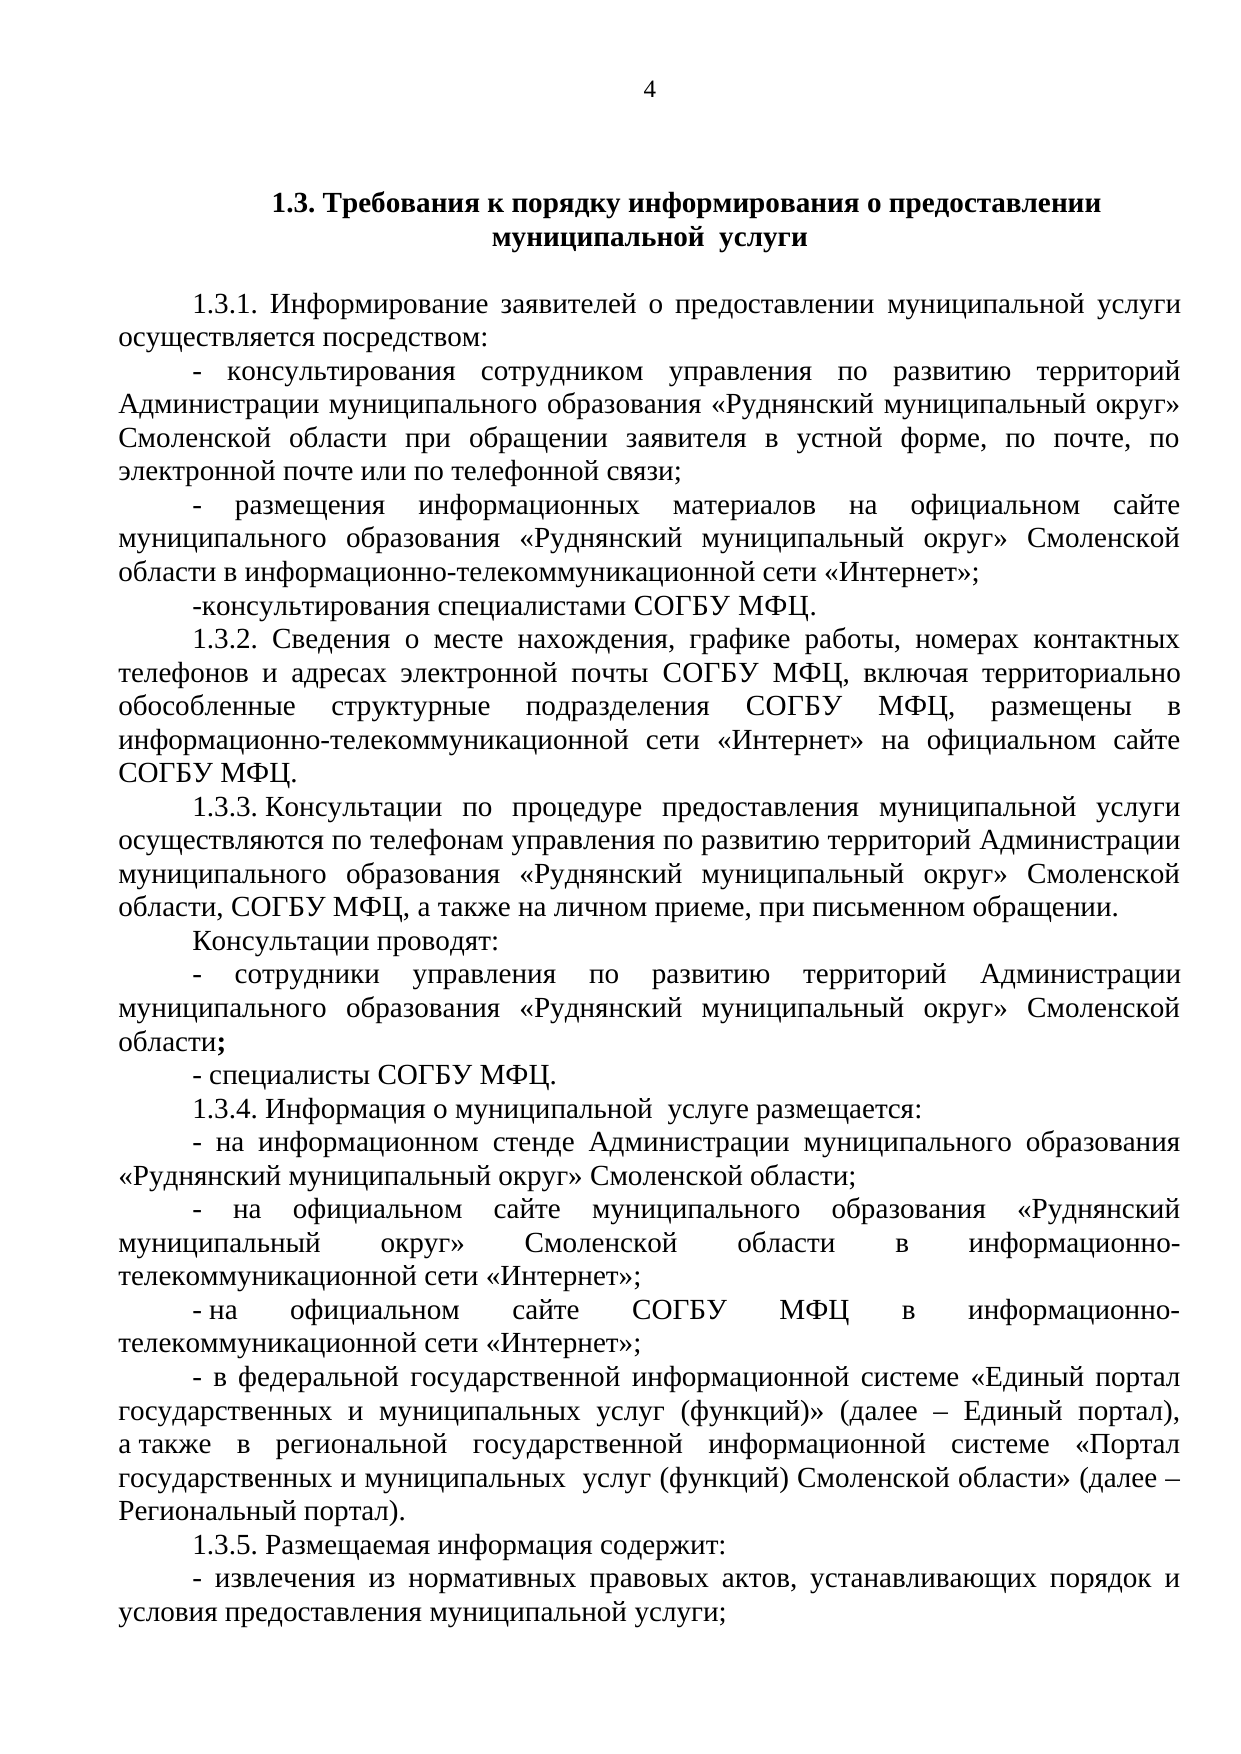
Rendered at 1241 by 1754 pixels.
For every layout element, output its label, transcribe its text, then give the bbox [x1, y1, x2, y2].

text - на официальном сайте муниципального образования «Руднянский муниципальный округ» Смоленской области в информационно-телекоммуникационной сети «Интернет»; [118, 1191, 1181, 1292]
text 1.3.2. Сведения о месте нахождения, графике работы, номерах контактных телефонов и адресах электронной почты СОГБУ МФЦ, включая территориально обособленные структурные подразделения СОГБУ МФЦ, размещены в информационно-телекоммуникационной сети «Интернет» на официальном сайте СОГБУ МФЦ. [118, 621, 1181, 789]
text 1.3.3. Консультации по процедуре предоставления муниципальной услуги осуществляются по телефонам управления по развитию территорий Администрации муниципального образования «Руднянский муниципальный округ» Смоленской области, СОГБУ МФЦ, а также на личном приеме, при письменном обращении. [118, 789, 1181, 923]
text - на официальном сайте СОГБУ МФЦ в информационно-телекоммуникационной сети «Интернет»; [118, 1292, 1181, 1359]
text -консультирования специалистами СОГБУ МФЦ. [118, 588, 1181, 621]
text - размещения информационных материалов на официальном сайте муниципального образования «Руднянский муниципальный округ» Смоленской области в информационно-телекоммуникационной сети «Интернет»; [118, 487, 1181, 588]
text - на информационном стенде Администрации муниципального образования «Руднянский муниципальный округ» Смоленской области; [118, 1124, 1181, 1191]
text - консультирования сотрудником управления по развитию территорий Администрации муниципального образования «Руднянский муниципальный округ» Смоленской области при обращении заявителя в устной форме, по почте, по электронной почте или по телефонной связи; [118, 353, 1181, 487]
text 1.3. Требования к порядку информирования о предоставлении муниципальной услуги [118, 185, 1181, 252]
text - сотрудники управления по развитию территорий Администрации муниципального образования «Руднянский муниципальный округ» Смоленской области; [118, 957, 1181, 1057]
text - специалисты СОГБУ МФЦ. [118, 1057, 1181, 1091]
text 1.3.5. Размещаемая информация содержит: [118, 1527, 1181, 1560]
text 1.3.1. Информирование заявителей о предоставлении муниципальной услуги осуществляется посредством: [118, 286, 1181, 353]
text 1.3.4. Информация о муниципальной услуге размещается: [118, 1091, 1181, 1124]
text Консультации проводят: [118, 923, 1181, 957]
text - извлечения из нормативных правовых актов, устанавливающих порядок и условия предоставления муниципальной услуги; [118, 1560, 1181, 1627]
text - в федеральной государственной информационной системе «Единый портал государственных и муниципальных услуг (функций)» (далее – Единый портал), а также в региональной государственной информационной системе «Портал государственных и муниципальных услуг (функций) Смоленской области» (далее – Региональный портал). [118, 1359, 1181, 1527]
